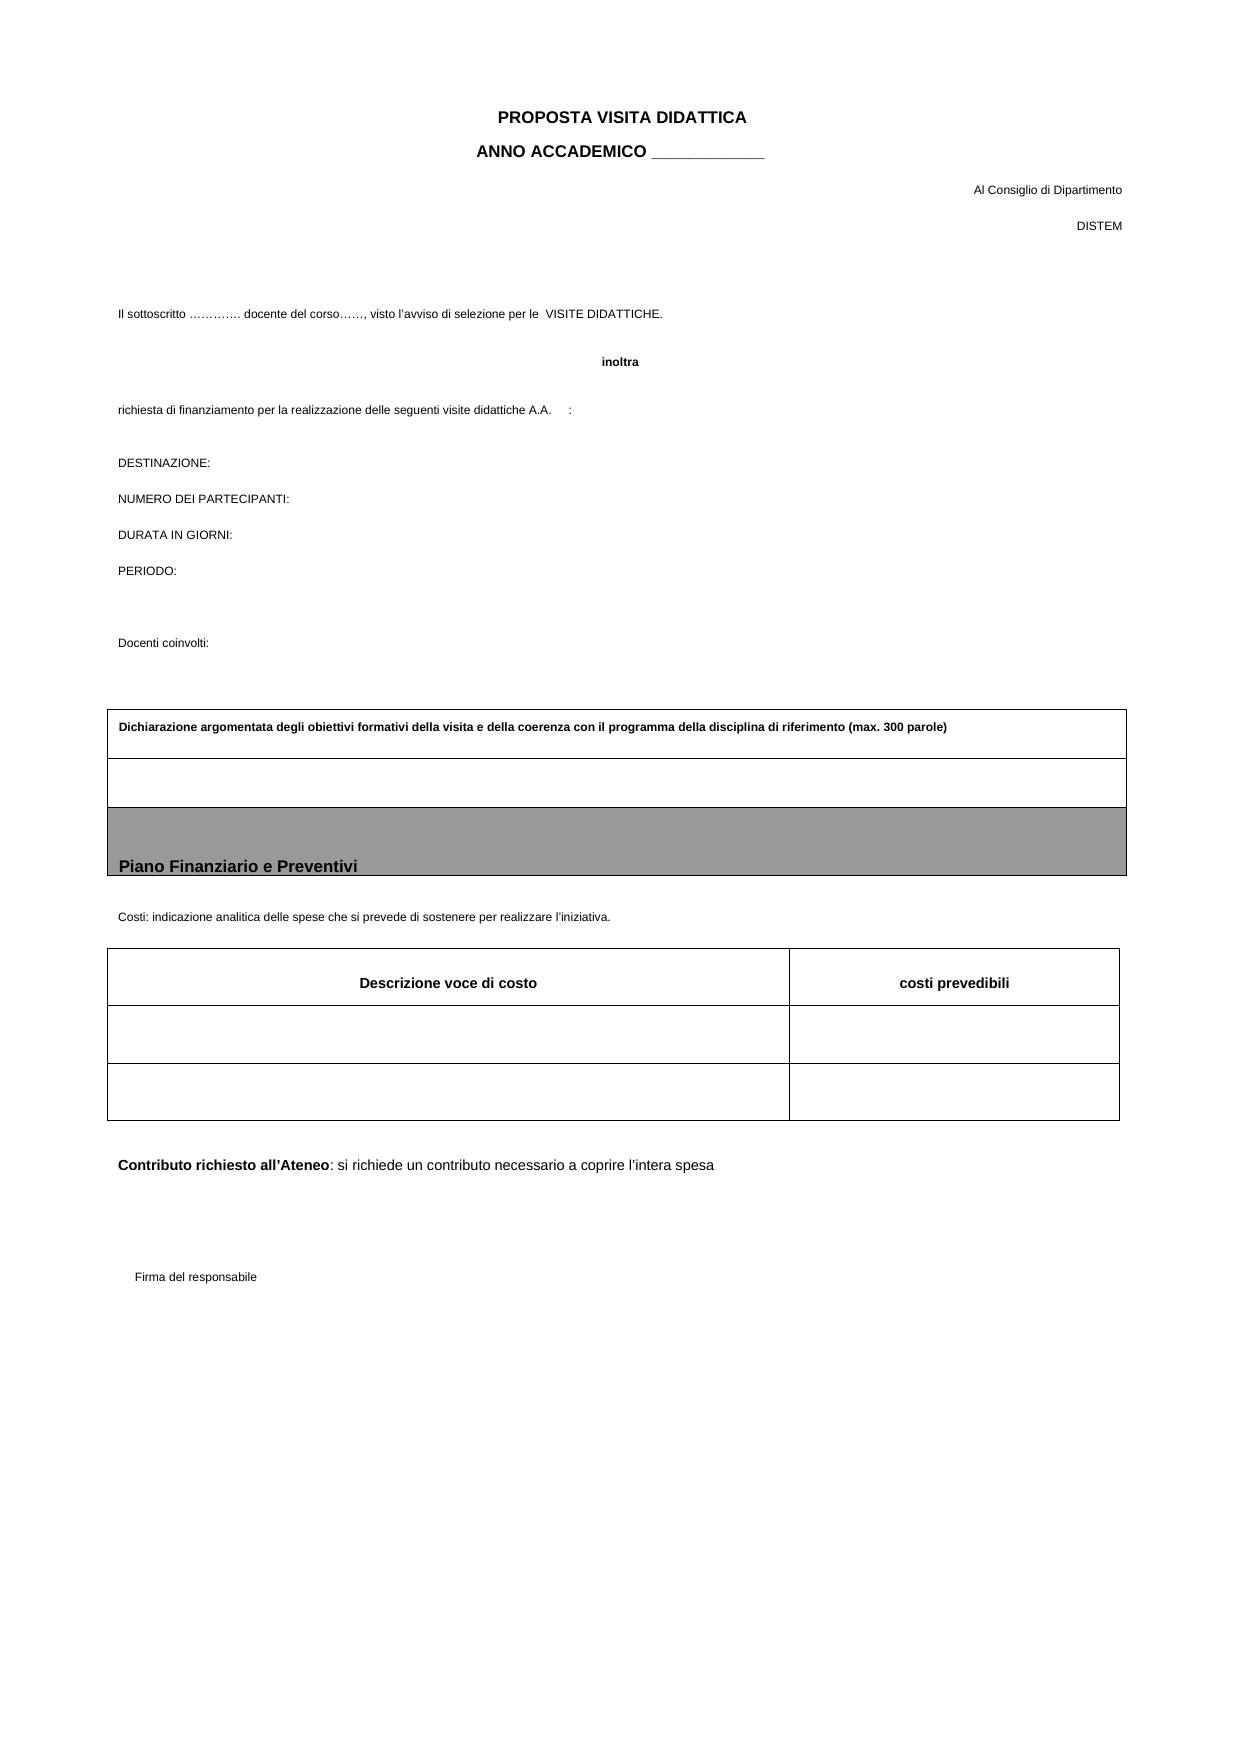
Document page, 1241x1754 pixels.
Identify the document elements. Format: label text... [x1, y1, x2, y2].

text PERIODO: [118, 554, 1122, 578]
text richiesta di finanziamento per la realizzazione delle seguenti visite didattiche A.A. : [118, 393, 1122, 417]
table_cell [108, 759, 1126, 807]
text Il sottoscritto …………. docente del corso……, visto l’avviso di selezione per le VISITE DIDATTICHE. [118, 297, 1122, 321]
text PROPOSTA VISITA DIDATTICA [118, 94, 1122, 127]
text Contributo richiesto all’Ateneo: si richiede un contributo necessario a coprire l’intera spesa [118, 1144, 1122, 1173]
text ANNO ACCADEMICO ____________ [118, 127, 1122, 161]
table_header Descrizione voce di costo [108, 949, 789, 1005]
text Firma del responsabile [118, 1259, 1122, 1283]
text Docenti coinvolti: [118, 626, 1122, 649]
text NUMERO DEI PARTECIPANTI: [118, 482, 1122, 506]
text Al Consiglio di Dipartimento DISTEM [118, 173, 1122, 233]
table_cell [790, 1064, 1119, 1119]
table_header Dichiarazione argomentata degli obiettivi formativi della visita e della coerenza con il programma della disciplina di riferimento (max. 300 parole) [108, 710, 1126, 758]
table_cell Piano Finanziario e Preventivi [108, 808, 1126, 875]
text DESTINAZIONE: [118, 446, 1122, 470]
text DURATA IN GIORNI: [118, 518, 1122, 542]
table_cell [108, 1064, 789, 1119]
text Costi: indicazione analitica delle spese che si prevede di sostenere per realizzare l’iniziativa. [118, 900, 1122, 924]
table_header costi prevedibili [790, 949, 1119, 1005]
text inoltra [118, 345, 1122, 369]
table_cell [108, 1006, 789, 1062]
table_cell [790, 1006, 1119, 1062]
